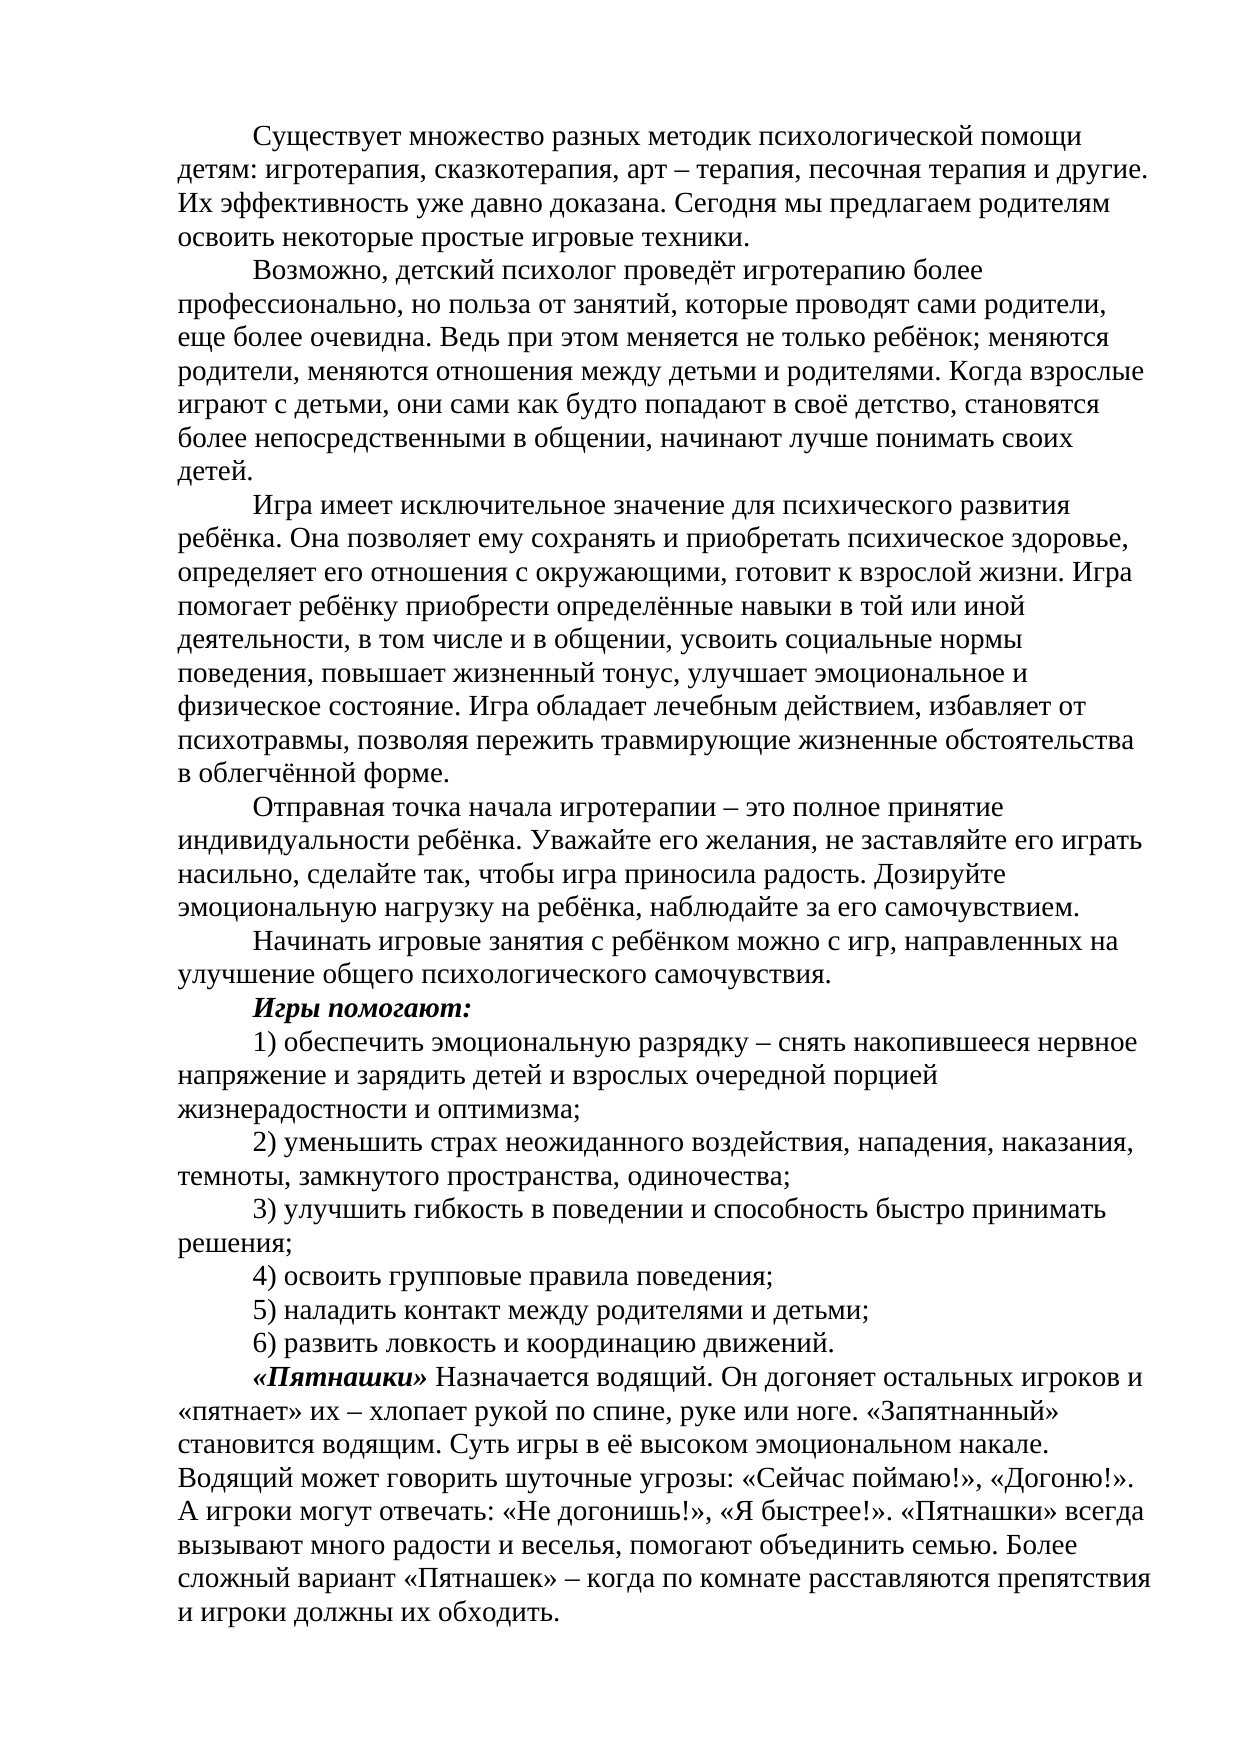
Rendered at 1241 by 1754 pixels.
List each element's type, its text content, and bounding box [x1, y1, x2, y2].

text Возможно, детский психолог проведёт игротерапию более профессионально, но польза от занятий, которые проводят сами родители, еще более очевидна. Ведь при этом меняется не только ребёнок; меняются родители, меняются отношения между детьми и родителями. Когда взрослые играют с детьми, они сами как будто попадают в своё детство, становятся более непосредственными в общении, начинают лучше понимать своих детей. [177, 252, 1152, 487]
text Игра имеет исключительное значение для психического развития ребёнка. Она позволяет ему сохранять и приобретать психическое здоровье, определяет его отношения с окружающими, готовит к взрослой жизни. Игра помогает ребёнку приобрести определённые навыки в той или иной деятельности, в том числе и в общении, усвоить социальные нормы поведения, повышает жизненный тонус, улучшает эмоциональное и физическое состояние. Игра обладает лечебным действием, избавляет от психотравмы, позволяя пережить травмирующие жизненные обстоятельства в облегчённой форме. [177, 487, 1152, 789]
text Отправная точка начала игротерапии – это полное принятие индивидуальности ребёнка. Уважайте его желания, не заставляйте его играть насильно, сделайте так, чтобы игра приносила радость. Дозируйте эмоциональную нагрузку на ребёнка, наблюдайте за его самочувствием. [177, 789, 1152, 923]
text Игры помогают: [177, 990, 1152, 1024]
text Начинать игровые занятия с ребёнком можно с игр, направленных на улучшение общего психологического самочувствия. [177, 923, 1152, 990]
text 4) освоить групповые правила поведения; [177, 1258, 1152, 1292]
text 6) развить ловкость и координацию движений. [177, 1326, 1152, 1359]
text 1) обеспечить эмоциональную разрядку – снять накопившееся нервное напряжение и зарядить детей и взрослых очередной порцией жизнерадостности и оптимизма; [177, 1024, 1152, 1124]
text 2) уменьшить страх неожиданного воздействия, нападения, наказания, темноты, замкнутого пространства, одиночества; [177, 1124, 1152, 1191]
text 3) улучшить гибкость в поведении и способность быстро принимать решения; [177, 1191, 1152, 1258]
text «Пятнашки» Назначается водящий. Он догоняет остальных игроков и «пятнает» их – хлопает рукой по спине, руке или ноге. «Запятнанный» становится водящим. Суть игры в её высоком эмоциональном накале. Водящий может говорить шуточные угрозы: «Сейчас поймаю!», «Догоню!». А игроки могут отвечать: «Не догонишь!», «Я быстрее!». «Пятнашки» всегда вызывают много радости и веселья, помогают объединить семью. Более сложный вариант «Пятнашек» – когда по комнате расставляются препятствия и игроки должны их обходить. [177, 1359, 1152, 1627]
text Существует множество разных методик психологической помощи детям: игротерапия, сказкотерапия, арт – терапия, песочная терапия и другие. Их эффективность уже давно доказана. Сегодня мы предлагаем родителям освоить некоторые простые игровые техники. [177, 118, 1152, 252]
text 5) наладить контакт между родителями и детьми; [177, 1292, 1152, 1326]
